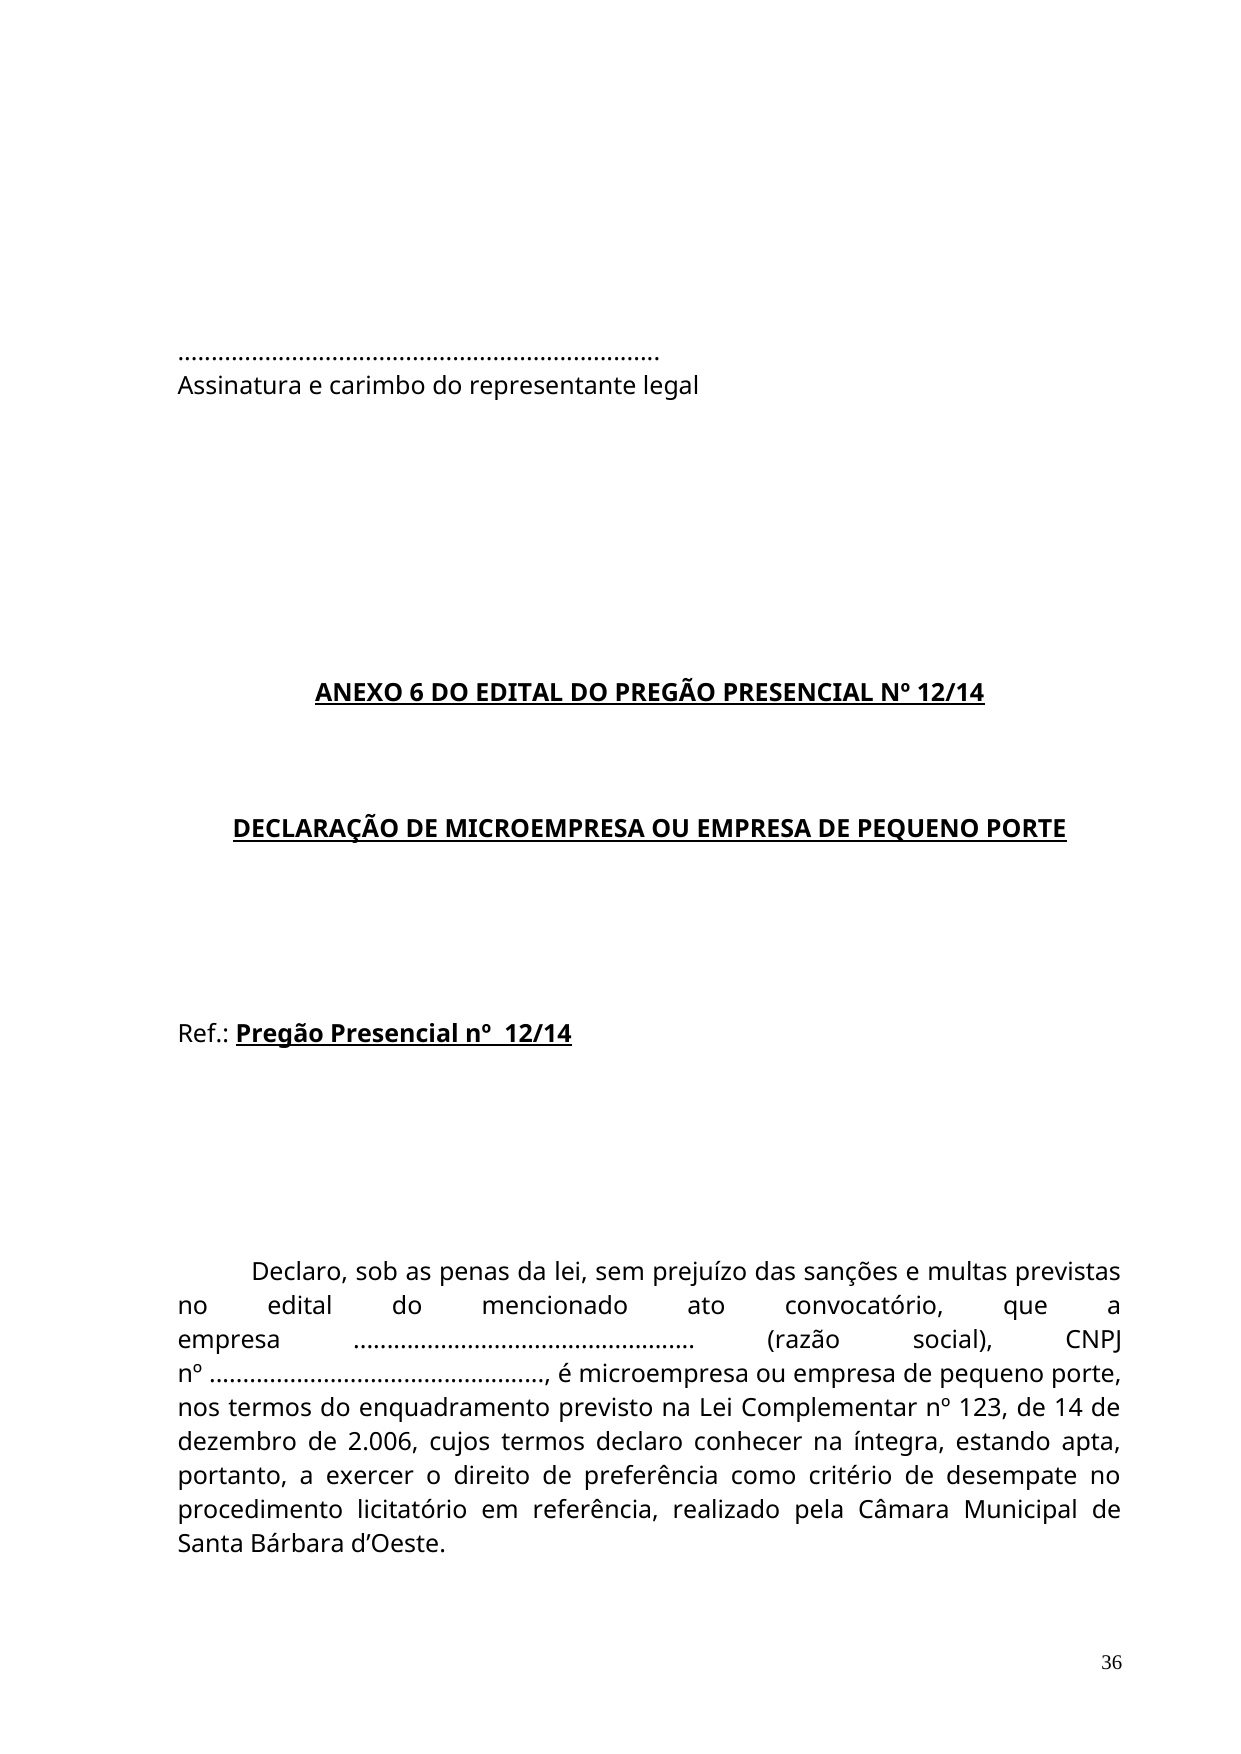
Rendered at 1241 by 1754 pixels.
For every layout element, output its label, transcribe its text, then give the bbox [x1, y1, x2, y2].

text ........................................................................ [177, 334, 1122, 368]
text Assinatura e carimbo do representante legal [177, 368, 1122, 402]
text Declaro, sob as penas da lei, sem prejuízo das sanções e multas previstas no edital do mencionado ato convocatório, que a empresa ................................................... (razão social), CNPJ nº .................................................., é microempresa ou empresa de pequeno porte, nos termos do enquadramento previsto na Lei Complementar nº 123, de 14 de dezembro de 2.006, cujos termos declaro conhecer na íntegra, estando apta, portanto, a exercer o direito de preferência como critério de desempate no procedimento licitatório em referência, realizado pela Câmara Municipal de Santa Bárbara d’Oeste. [177, 1254, 1122, 1560]
text Ref.: Pregão Presencial nº 12/14 [177, 1015, 1122, 1049]
text DECLARAÇÃO DE MICROEMPRESA OU EMPRESA DE PEQUENO PORTE [177, 811, 1122, 845]
subtitle ANEXO 6 DO EDITAL DO PREGÃO PRESENCIAL Nº 12/14 [177, 674, 1122, 709]
